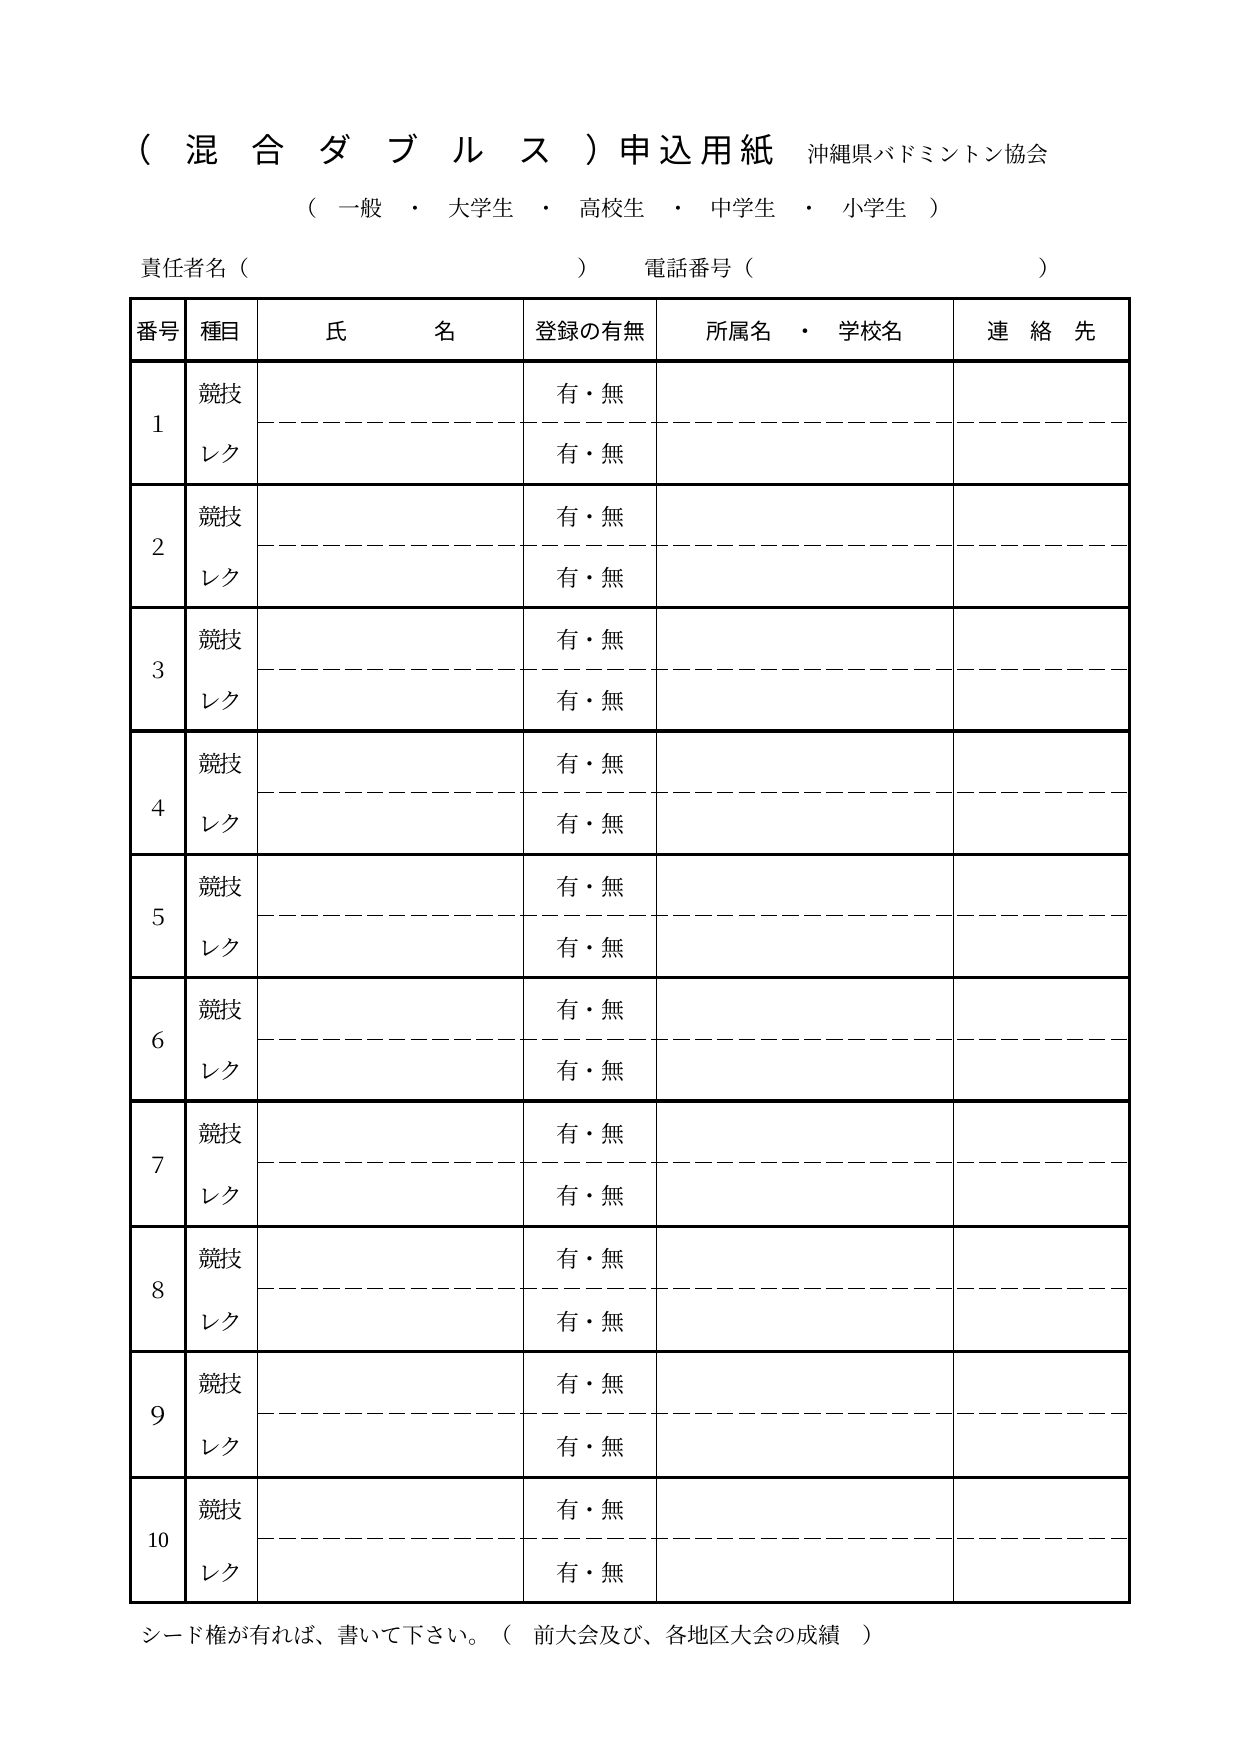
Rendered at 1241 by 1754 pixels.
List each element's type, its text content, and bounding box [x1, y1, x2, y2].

table_cell [258, 486, 523, 545]
table_cell [258, 979, 523, 1039]
table_cell [954, 1353, 1128, 1413]
table_cell [657, 422, 953, 483]
text 責任者名（ ） 電話番号（ ） [118, 237, 1128, 297]
table_cell [954, 1162, 1128, 1225]
table_cell レク [187, 1039, 257, 1099]
table_cell レク [187, 422, 257, 483]
table_cell [954, 486, 1128, 545]
table_cell 競技 [187, 363, 257, 422]
table_cell ８ [132, 1228, 184, 1350]
table_cell 有・無 [524, 486, 656, 545]
table_cell 有・無 [524, 1039, 656, 1099]
table_cell [954, 915, 1128, 976]
table_cell [657, 545, 953, 606]
table_cell [657, 1103, 953, 1162]
table_cell [258, 363, 523, 422]
table_cell 有・無 [524, 1162, 656, 1225]
table_cell [954, 856, 1128, 915]
text （ 混 合 ダ ブ ル ス ）申 込 用 紙 沖縄県バドミントン協会 [118, 118, 1128, 177]
table_cell レク [187, 1538, 257, 1601]
table_cell [954, 669, 1128, 729]
table_cell 有・無 [524, 1353, 656, 1413]
table_cell 有・無 [524, 1228, 656, 1287]
table_cell [954, 1413, 1128, 1476]
table_header 登録の有無 [524, 300, 656, 359]
table_cell 有・無 [524, 545, 656, 606]
table_cell [954, 609, 1128, 669]
table_cell 有・無 [524, 1288, 656, 1350]
table_cell [954, 1288, 1128, 1350]
table_cell [954, 1479, 1128, 1538]
table_cell レク [187, 1162, 257, 1225]
table_cell 10 [132, 1479, 184, 1601]
table_cell 競技 [187, 609, 257, 669]
table_header 氏 名 [258, 300, 523, 359]
table_cell 有・無 [524, 669, 656, 729]
table_cell [657, 486, 953, 545]
table_cell 競技 [187, 1353, 257, 1413]
table_cell [258, 1479, 523, 1538]
table_cell 有・無 [524, 1103, 656, 1162]
table_cell 有・無 [524, 915, 656, 976]
table_cell 有・無 [524, 1479, 656, 1538]
table_cell [954, 1228, 1128, 1287]
table_cell [954, 545, 1128, 606]
table_cell [657, 856, 953, 915]
table_cell [954, 1039, 1128, 1099]
table_cell [258, 792, 523, 853]
table_cell [258, 856, 523, 915]
text （ 一般 ・ 大学生 ・ 高校生 ・ 中学生 ・ 小学生 ） [118, 177, 1128, 237]
table_cell [258, 545, 523, 606]
table_cell [954, 1103, 1128, 1162]
table_cell [258, 915, 523, 976]
table_cell [954, 733, 1128, 792]
table_cell レク [187, 545, 257, 606]
table_cell [657, 915, 953, 976]
text シード権が有れば、書いて下さい。（ 前大会及び、各地区大会の成績 ） [118, 1604, 1128, 1664]
table_cell [657, 979, 953, 1039]
table_cell 有・無 [524, 1413, 656, 1476]
table_cell 競技 [187, 1228, 257, 1287]
table_cell レク [187, 1288, 257, 1350]
table_cell [258, 422, 523, 483]
table_cell [258, 1228, 523, 1287]
table_cell [657, 1413, 953, 1476]
table_cell [657, 792, 953, 853]
table_cell [258, 609, 523, 669]
table_cell レク [187, 1413, 257, 1476]
table_cell [657, 1039, 953, 1099]
table_cell [258, 669, 523, 729]
table_cell [954, 1538, 1128, 1601]
table_cell [657, 733, 953, 792]
table_cell [657, 1538, 953, 1601]
table_cell [657, 1228, 953, 1287]
table_cell ３ [132, 609, 184, 729]
table_cell [258, 1103, 523, 1162]
table_cell [258, 1413, 523, 1476]
table_cell [258, 733, 523, 792]
table_cell 競技 [187, 856, 257, 915]
table_cell 有・無 [524, 422, 656, 483]
table_cell [258, 1538, 523, 1601]
table_cell [258, 1162, 523, 1225]
table_cell [657, 1162, 953, 1225]
table_cell 競技 [187, 733, 257, 792]
table_cell ２ [132, 486, 184, 606]
table_cell [657, 1288, 953, 1350]
table_cell [657, 669, 953, 729]
table_cell [657, 363, 953, 422]
table_cell [258, 1288, 523, 1350]
table_cell [657, 609, 953, 669]
table_cell ７ [132, 1103, 184, 1225]
table_cell [657, 1353, 953, 1413]
table_cell [954, 792, 1128, 853]
table_cell 競技 [187, 486, 257, 545]
table_header 所属名 ・ 学校名 [657, 300, 953, 359]
table_cell レク [187, 915, 257, 976]
table_cell [954, 422, 1128, 483]
table_header 連 絡 先 [954, 300, 1128, 359]
table_cell レク [187, 669, 257, 729]
table_cell [258, 1353, 523, 1413]
table_cell [954, 979, 1128, 1039]
table_cell ５ [132, 856, 184, 976]
table_cell 有・無 [524, 1538, 656, 1601]
table_cell [258, 1039, 523, 1099]
table_cell ６ [132, 979, 184, 1099]
table_cell 有・無 [524, 733, 656, 792]
table_cell 競技 [187, 979, 257, 1039]
table_cell 競技 [187, 1103, 257, 1162]
table_header 種目 [187, 300, 257, 359]
table_cell ９ [132, 1353, 184, 1476]
table_cell 有・無 [524, 979, 656, 1039]
table_cell 有・無 [524, 363, 656, 422]
table_cell 有・無 [524, 856, 656, 915]
table_cell 有・無 [524, 609, 656, 669]
table_cell 競技 [187, 1479, 257, 1538]
table_cell [954, 363, 1128, 422]
table_cell １ [132, 363, 184, 483]
table_cell [657, 1479, 953, 1538]
table_cell 有・無 [524, 792, 656, 853]
table_header 番号 [132, 300, 184, 359]
table_cell ４ [132, 733, 184, 853]
table_cell レク [187, 792, 257, 853]
